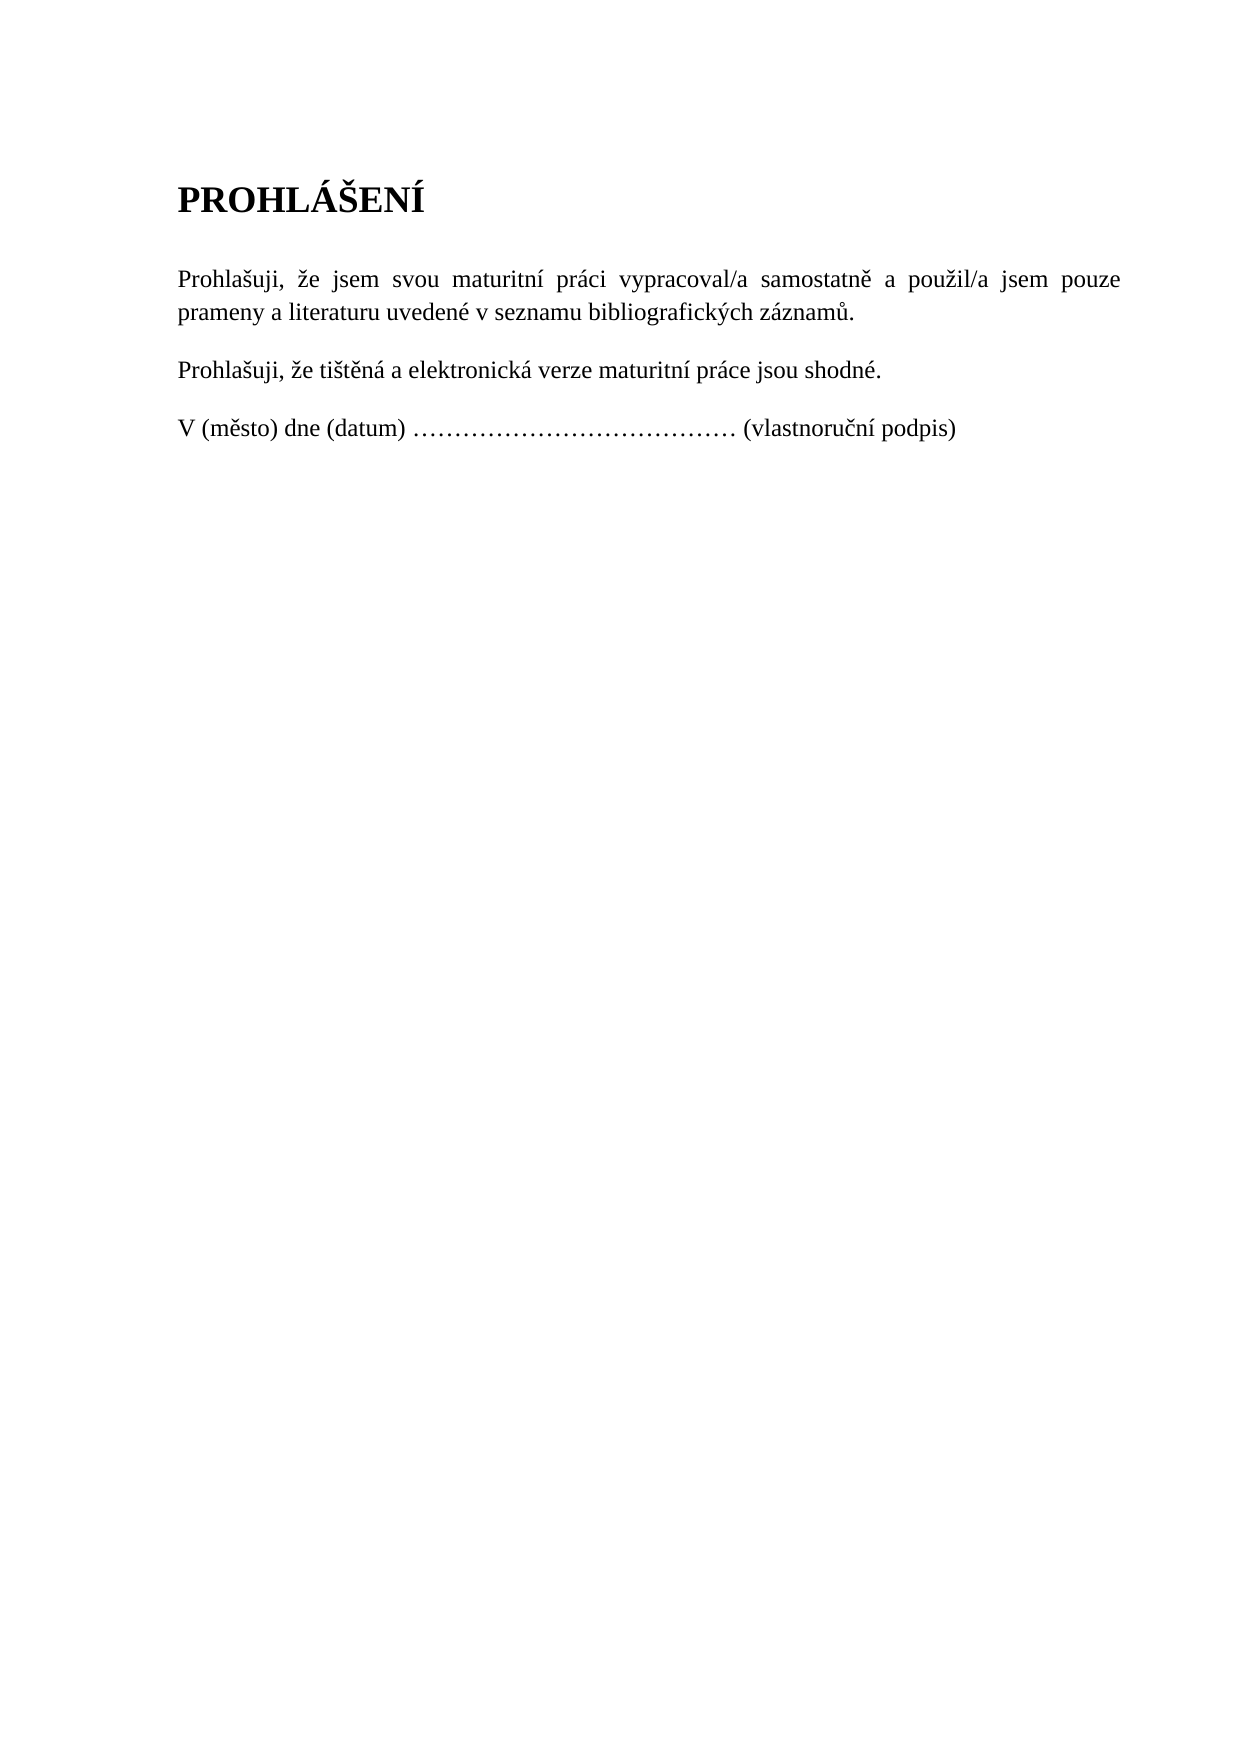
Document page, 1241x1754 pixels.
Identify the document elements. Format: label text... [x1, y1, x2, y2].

text PROHLÁŠENÍ [177, 177, 1122, 220]
text Prohlašuji, že jsem svou maturitní práci vypracoval/a samostatně a použil/a jsem pouze prameny a literaturu uvedené v seznamu bibliografických záznamů. [177, 264, 1122, 326]
text Prohlašuji, že tištěná a elektronická verze maturitní práce jsou shodné. [177, 355, 1122, 384]
text V (město) dne (datum) ………………………………… (vlastnoruční podpis) [177, 413, 1122, 442]
